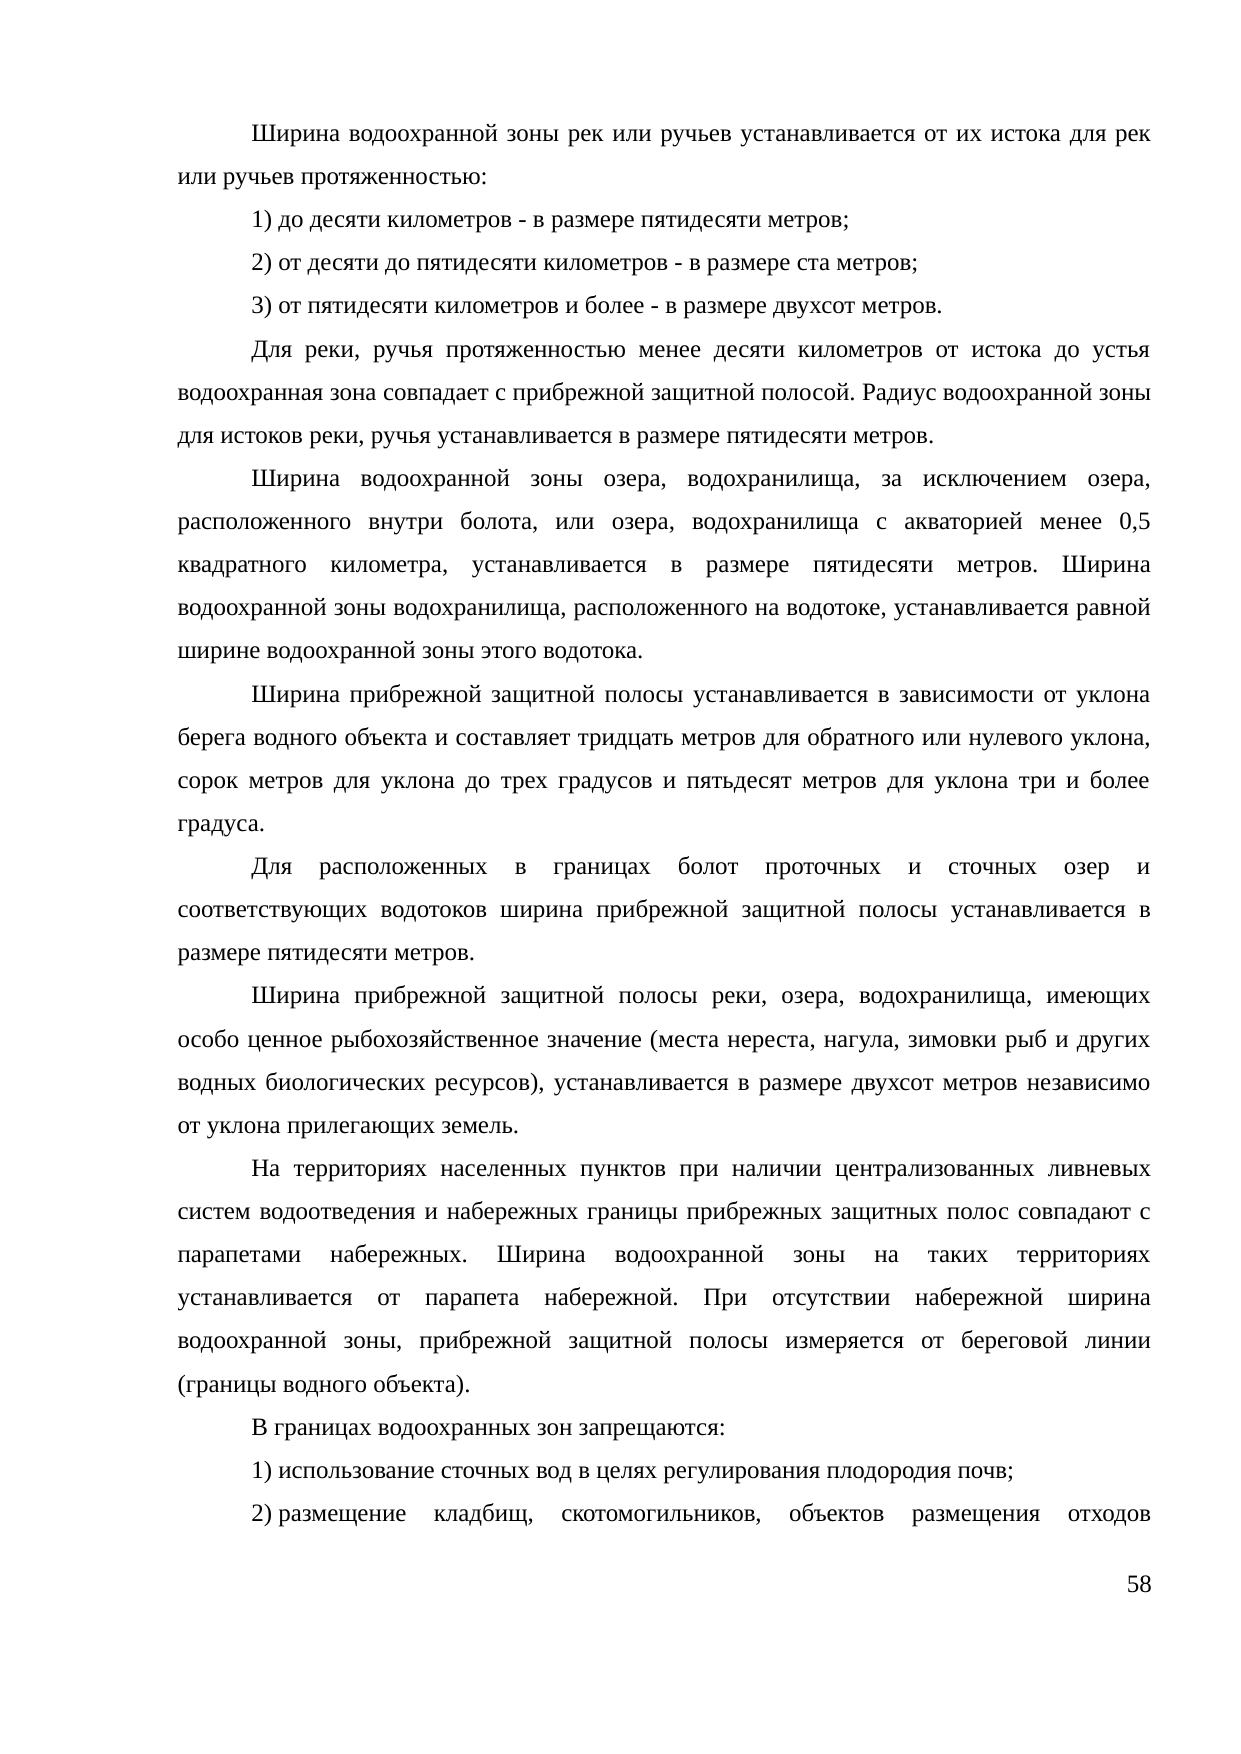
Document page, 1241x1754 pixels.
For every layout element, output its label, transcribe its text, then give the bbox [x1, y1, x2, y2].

text 1) использование сточных вод в целях регулирования плодородия почв; [177, 1455, 1152, 1484]
text Для реки, ручья протяженностью менее десяти километров от истока до устья водоохранная зона совпадает с прибрежной защитной полосой. Радиус водоохранной зоны для истоков реки, ручья устанавливается в размере пятидесяти метров. [177, 334, 1152, 449]
text Ширина водоохранной зоны рек или ручьев устанавливается от их истока для рек или ручьев протяженностью: [177, 118, 1152, 190]
text 1) до десяти километров - в размере пятидесяти метров; [177, 204, 1152, 233]
text Ширина прибрежной защитной полосы устанавливается в зависимости от уклона берега водного объекта и составляет тридцать метров для обратного или нулевого уклона, сорок метров для уклона до трех градусов и пятьдесят метров для уклона три и более градуса. [177, 679, 1152, 837]
text В границах водоохранных зон запрещаются: [177, 1412, 1152, 1441]
text Ширина прибрежной защитной полосы реки, озера, водохранилища, имеющих особо ценное рыбохозяйственное значение (места нереста, нагула, зимовки рыб и других водных биологических ресурсов), устанавливается в размере двухсот метров независимо от уклона прилегающих земель. [177, 981, 1152, 1139]
text Ширина водоохранной зоны озера, водохранилища, за исключением озера, расположенного внутри болота, или озера, водохранилища с акваторией менее 0,5 квадратного километра, устанавливается в размере пятидесяти метров. Ширина водоохранной зоны водохранилища, расположенного на водотоке, устанавливается равной ширине водоохранной зоны этого водотока. [177, 463, 1152, 664]
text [177, 1498, 1152, 1527]
text Для расположенных в границах болот проточных и сточных озер и соответствующих водотоков ширина прибрежной защитной полосы устанавливается в размере пятидесяти метров. [177, 851, 1152, 966]
text 3) от пятидесяти километров и более - в размере двухсот метров. [177, 291, 1152, 319]
text 2) от десяти до пятидесяти километров - в размере ста метров; [177, 247, 1152, 276]
text На территориях населенных пунктов при наличии централизованных ливневых систем водоотведения и набережных границы прибрежных защитных полос совпадают с парапетами набережных. Ширина водоохранной зоны на таких территориях устанавливается от парапета набережной. При отсутствии набережной ширина водоохранной зоны, прибрежной защитной полосы измеряется от береговой линии (границы водного объекта). [177, 1153, 1152, 1397]
